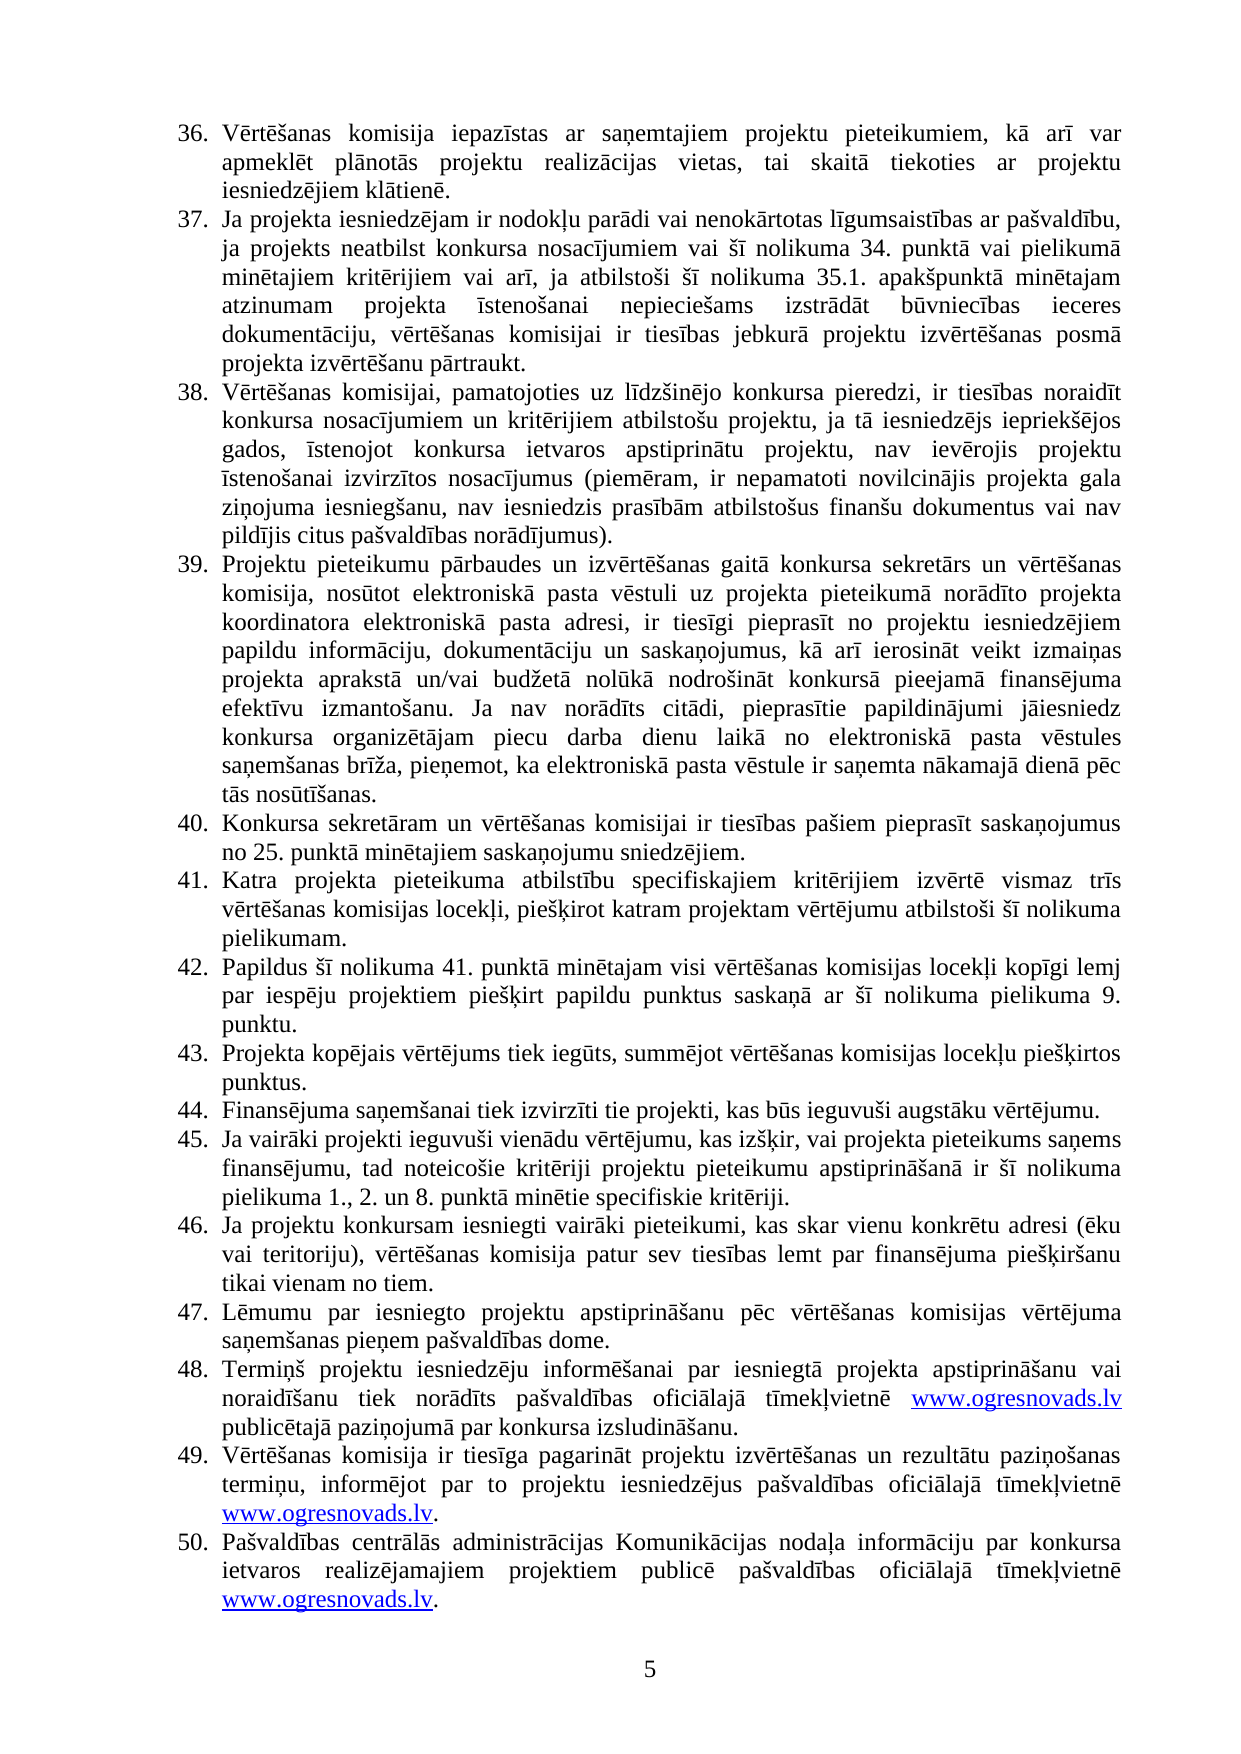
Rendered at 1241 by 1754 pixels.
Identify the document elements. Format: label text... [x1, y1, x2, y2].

list Vērtēšanas komisija iepazīstas ar saņemtajiem projektu pieteikumiem, kā arī var apmeklēt plānotās projektu realizācijas vietas, tai skaitā tiekoties ar projektu iesniedzējiem klātienē. [177, 118, 1122, 204]
list Pašvaldības centrālās administrācijas Komunikācijas nodaļa informāciju par konkursa ietvaros realizējamajiem projektiem publicē pašvaldības oficiālajā tīmekļvietnē www.ogresnovads.lv. [177, 1527, 1122, 1613]
list Konkursa sekretāram un vērtēšanas komisijai ir tiesības pašiem pieprasīt saskaņojumus no 25. punktā minētajiem saskaņojumu sniedzējiem. [177, 808, 1122, 866]
list Ja vairāki projekti ieguvuši vienādu vērtējumu, kas izšķir, vai projekta pieteikums saņems finansējumu, tad noteicošie kritēriji projektu pieteikumu apstiprināšanā ir šī nolikuma pielikuma 1., 2. un 8. punktā minētie specifiskie kritēriji. [177, 1124, 1122, 1211]
list Projekta kopējais vērtējums tiek iegūts, summējot vērtēšanas komisijas locekļu piešķirtos punktus. [177, 1038, 1122, 1096]
list Finansējuma saņemšanai tiek izvirzīti tie projekti, kas būs ieguvuši augstāku vērtējumu. [177, 1096, 1122, 1124]
list Ja projekta iesniedzējam ir nodokļu parādi vai nenokārtotas līgumsaistības ar pašvaldību, ja projekts neatbilst konkursa nosacījumiem vai šī nolikuma 34. punktā vai pielikumā minētajiem kritērijiem vai arī, ja atbilstoši šī nolikuma 35.1. apakšpunktā minētajam atzinumam projekta īstenošanai nepieciešams izstrādāt būvniecības ieceres dokumentāciju, vērtēšanas komisijai ir tiesības jebkurā projektu izvērtēšanas posmā projekta izvērtēšanu pārtraukt. [177, 204, 1122, 377]
list Termiņš projektu iesniedzēju informēšanai par iesniegtā projekta apstiprināšanu vai noraidīšanu tiek norādīts pašvaldības oficiālajā tīmekļvietnē www.ogresnovads.lv publicētajā paziņojumā par konkursa izsludināšanu. [177, 1354, 1122, 1441]
list Katra projekta pieteikuma atbilstību specifiskajiem kritērijiem izvērtē vismaz trīs vērtēšanas komisijas locekļi, piešķirot katram projektam vērtējumu atbilstoši šī nolikuma pielikumam. [177, 866, 1122, 952]
list Vērtēšanas komisija ir tiesīga pagarināt projektu izvērtēšanas un rezultātu paziņošanas termiņu, informējot par to projektu iesniedzējus pašvaldības oficiālajā tīmekļvietnē www.ogresnovads.lv. [177, 1441, 1122, 1527]
list Lēmumu par iesniegto projektu apstiprināšanu pēc vērtēšanas komisijas vērtējuma saņemšanas pieņem pašvaldības dome. [177, 1297, 1122, 1354]
list Ja projektu konkursam iesniegti vairāki pieteikumi, kas skar vienu konkrētu adresi (ēku vai teritoriju), vērtēšanas komisija patur sev tiesības lemt par finansējuma piešķiršanu tikai vienam no tiem. [177, 1211, 1122, 1297]
list Papildus šī nolikuma 41. punktā minētajam visi vērtēšanas komisijas locekļi kopīgi lemj par iespēju projektiem piešķirt papildu punktus saskaņā ar šī nolikuma pielikuma 9. punktu. [177, 952, 1122, 1038]
list Vērtēšanas komisijai, pamatojoties uz līdzšinējo konkursa pieredzi, ir tiesības noraidīt konkursa nosacījumiem un kritērijiem atbilstošu projektu, ja tā iesniedzējs iepriekšējos gados, īstenojot konkursa ietvaros apstiprinātu projektu, nav ievērojis projektu īstenošanai izvirzītos nosacījumus (piemēram, ir nepamatoti novilcinājis projekta gala ziņojuma iesniegšanu, nav iesniedzis prasībām atbilstošus finanšu dokumentus vai nav pildījis citus pašvaldības norādījumus). [177, 377, 1122, 549]
list Projektu pieteikumu pārbaudes un izvērtēšanas gaitā konkursa sekretārs un vērtēšanas komisija, nosūtot elektroniskā pasta vēstuli uz projekta pieteikumā norādīto projekta koordinatora elektroniskā pasta adresi, ir tiesīgi pieprasīt no projektu iesniedzējiem papildu informāciju, dokumentāciju un saskaņojumus, kā arī ierosināt veikt izmaiņas projekta aprakstā un/vai budžetā nolūkā nodrošināt konkursā pieejamā finansējuma efektīvu izmantošanu. Ja nav norādīts citādi, pieprasītie papildinājumi jāiesniedz konkursa organizētājam piecu darba dienu laikā no elektroniskā pasta vēstules saņemšanas brīža, pieņemot, ka elektroniskā pasta vēstule ir saņemta nākamajā dienā pēc tās nosūtīšanas. [177, 549, 1122, 808]
